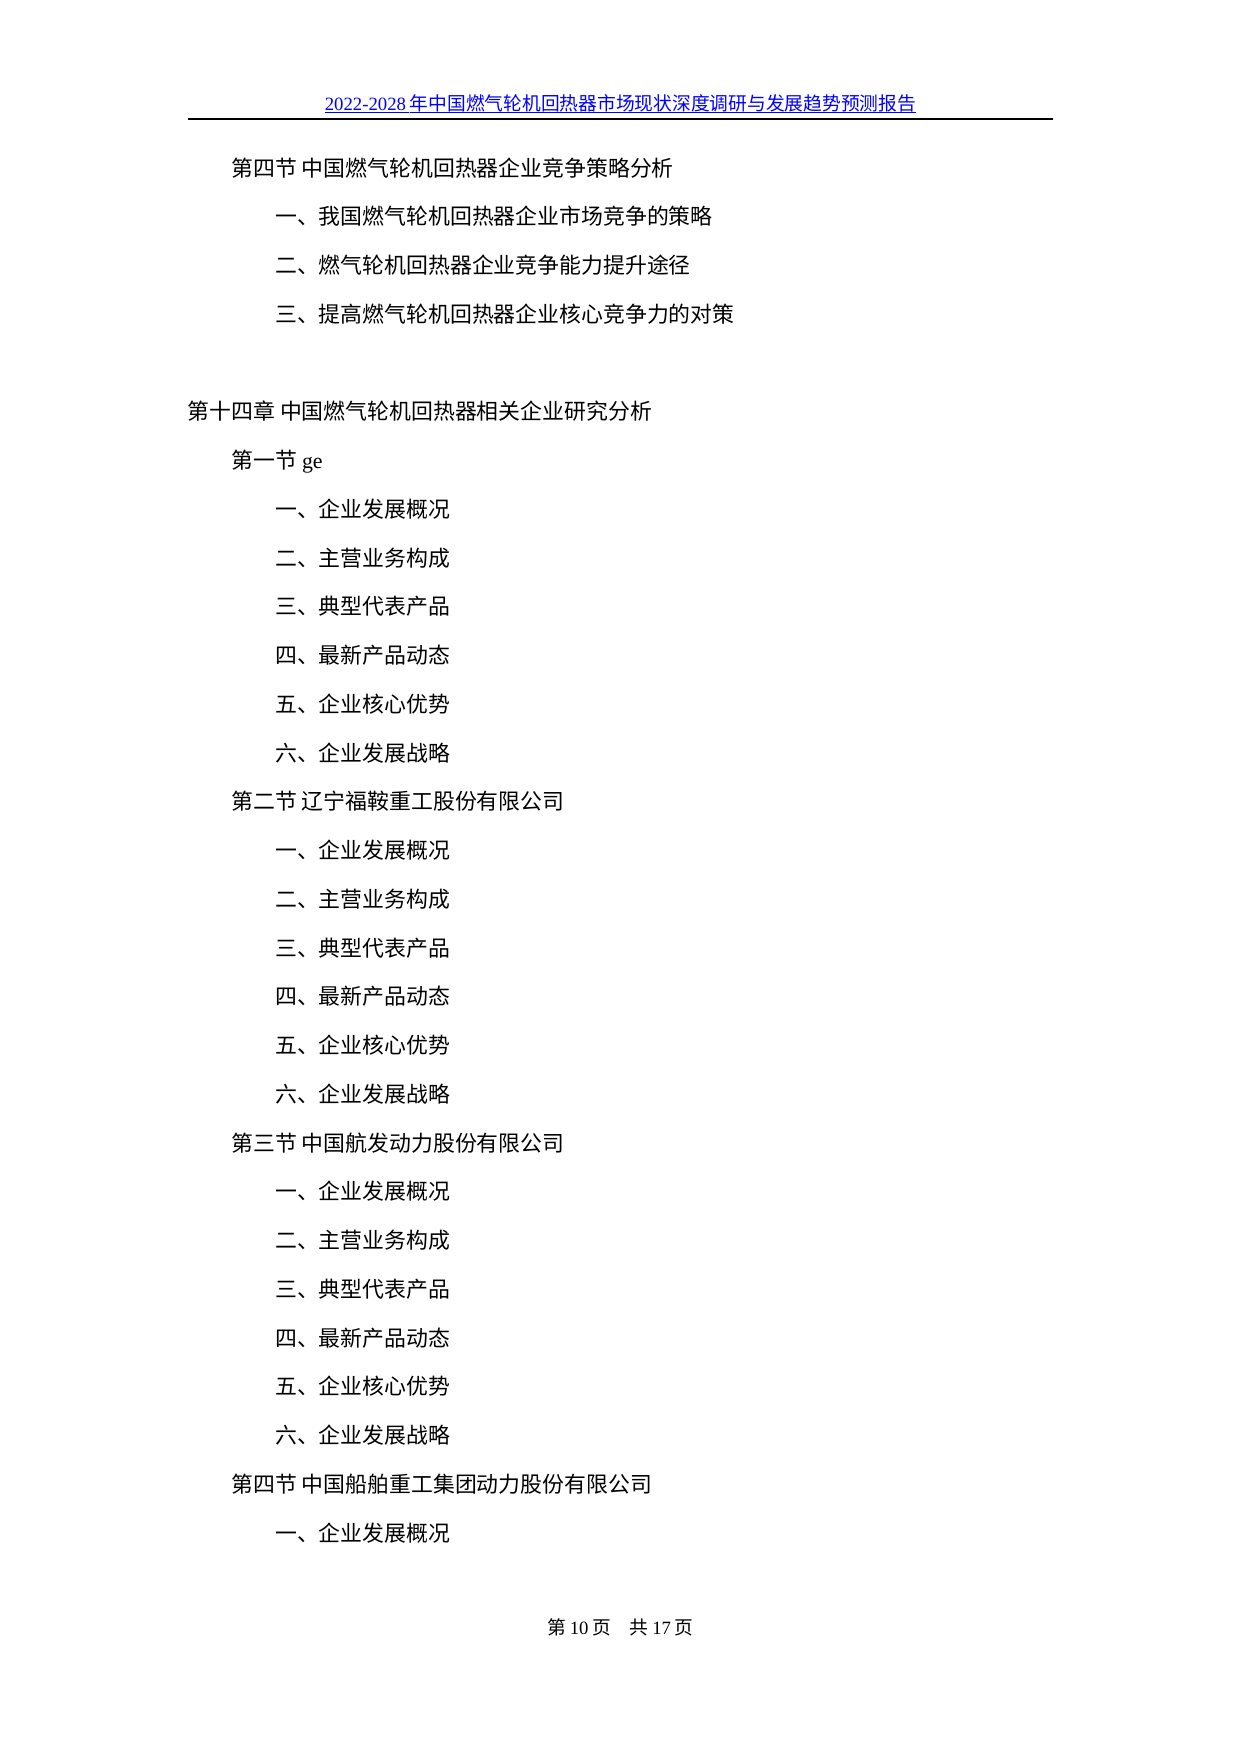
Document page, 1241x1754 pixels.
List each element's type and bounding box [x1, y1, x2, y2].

text [187, 150, 1053, 1548]
